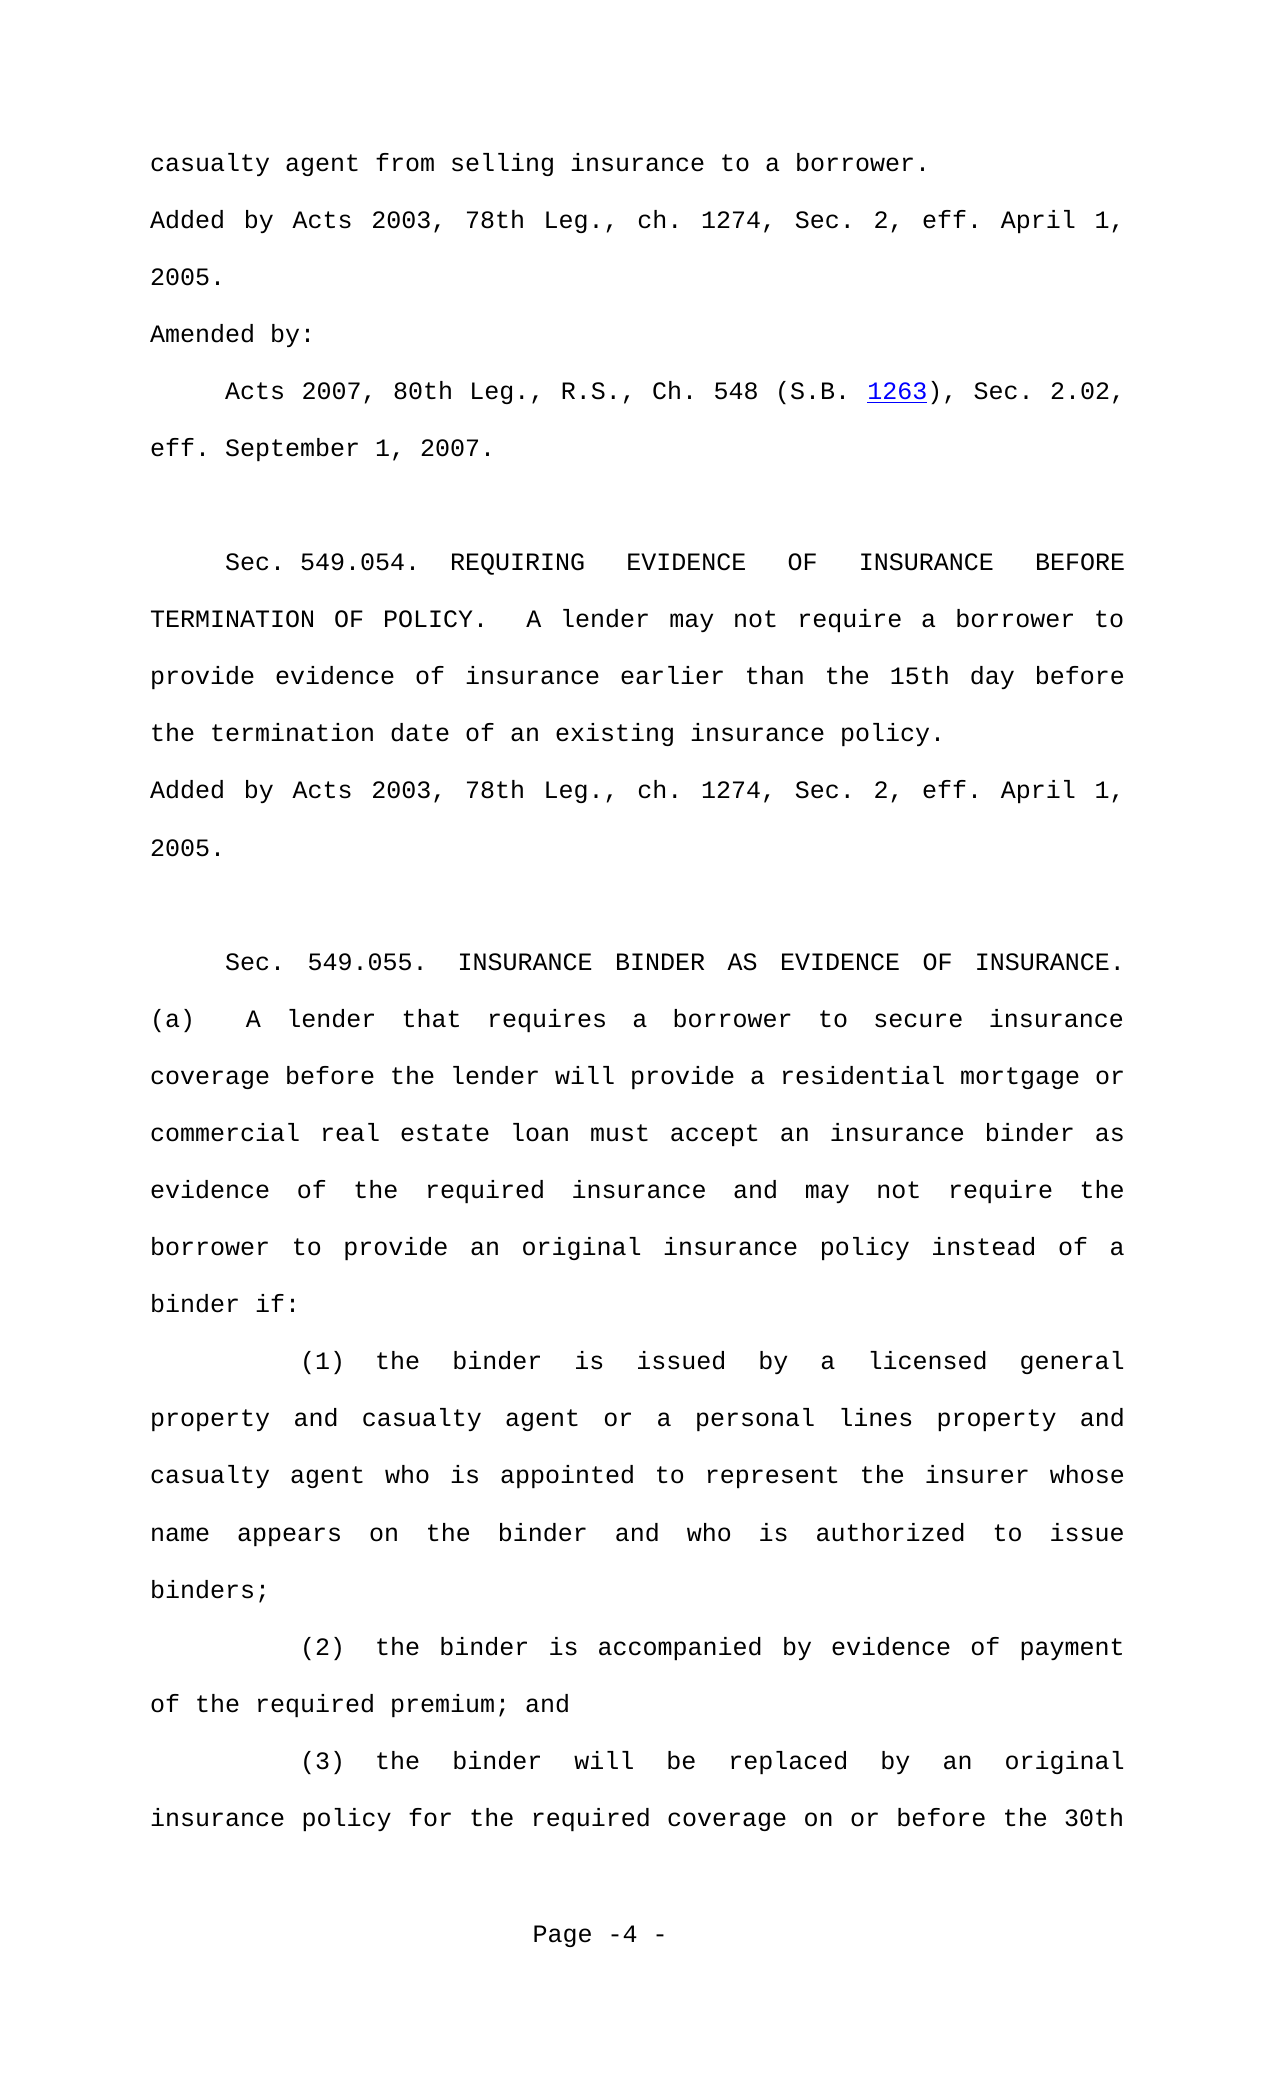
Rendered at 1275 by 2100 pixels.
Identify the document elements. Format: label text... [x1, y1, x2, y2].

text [150, 150, 1125, 178]
text Sec. 549.054. REQUIRING EVIDENCE OF INSURANCE BEFORE TERMINATION OF POLICY. A lender may not require a borrower to provide evidence of insurance earlier than the 15th day before the termination date of an existing insurance policy. [150, 549, 1125, 749]
text Sec. 549.055. INSURANCE BINDER AS EVIDENCE OF INSURANCE. (a) A lender that requires a borrower to secure insurance coverage before the lender will provide a residential mortgage or commercial real estate loan must accept an insurance binder as evidence of the required insurance and may not require the borrower to provide an original insurance policy instead of a binder if: [150, 949, 1125, 1320]
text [150, 1748, 1125, 1834]
text Amended by: [150, 321, 1125, 350]
text (2) the binder is accompanied by evidence of payment of the required premium; and [150, 1634, 1125, 1720]
text Added by Acts 2003, 78th Leg., ch. 1274, Sec. 2, eff. April 1, 2005. [150, 207, 1125, 293]
text Added by Acts 2003, 78th Leg., ch. 1274, Sec. 2, eff. April 1, 2005. [150, 778, 1125, 863]
text Acts 2007, 80th Leg., R.S., Ch. 548 (S.B. 1263), Sec. 2.02, eff. September 1, 2007. [150, 378, 1125, 464]
text (1) the binder is issued by a licensed general property and casualty agent or a personal lines property and casualty agent who is appointed to represent the insurer whose name appears on the binder and who is authorized to issue binders; [150, 1349, 1125, 1606]
